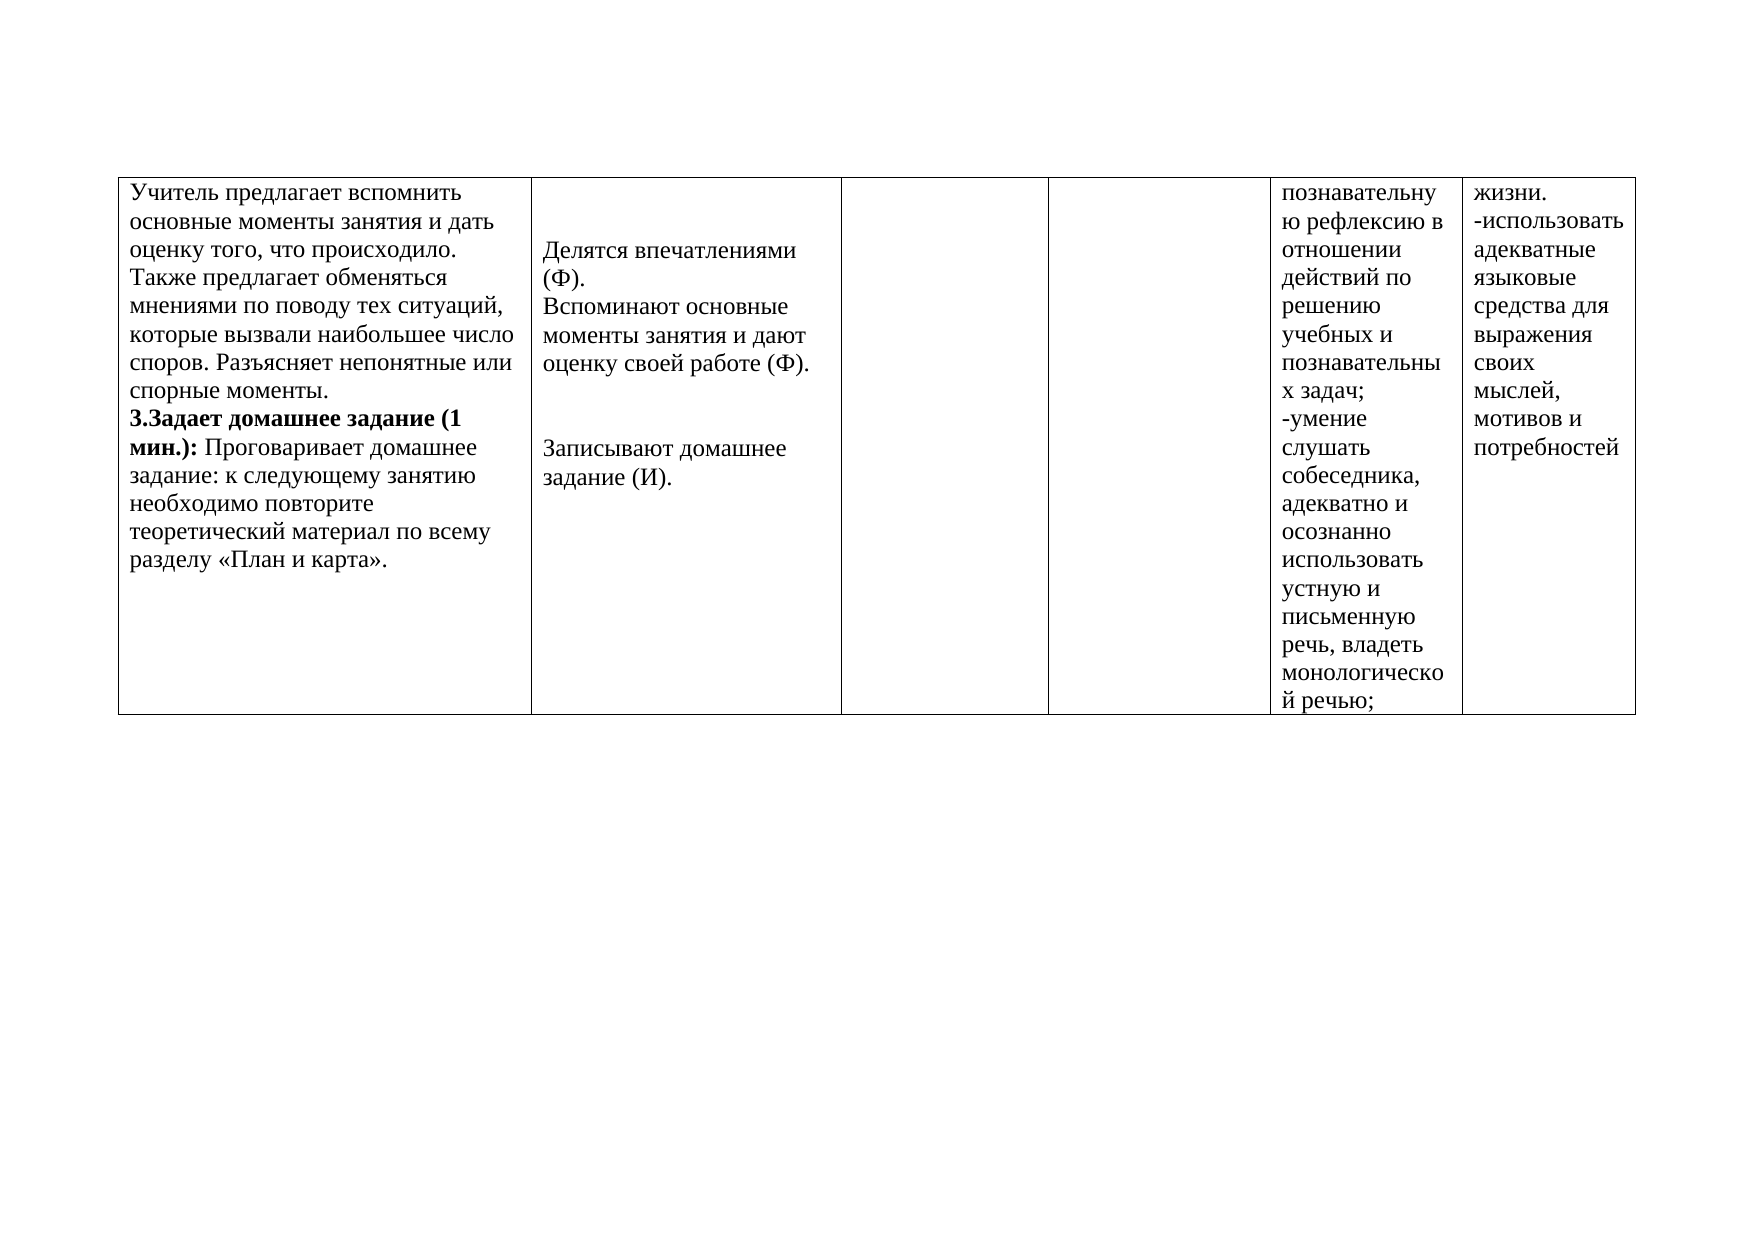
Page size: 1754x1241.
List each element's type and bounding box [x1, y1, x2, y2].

table_cell [1463, 178, 1635, 714]
table_cell [842, 178, 1048, 714]
table_cell [119, 178, 531, 714]
table_cell [532, 178, 841, 714]
table_cell [1271, 178, 1462, 714]
table_cell [1049, 178, 1270, 714]
